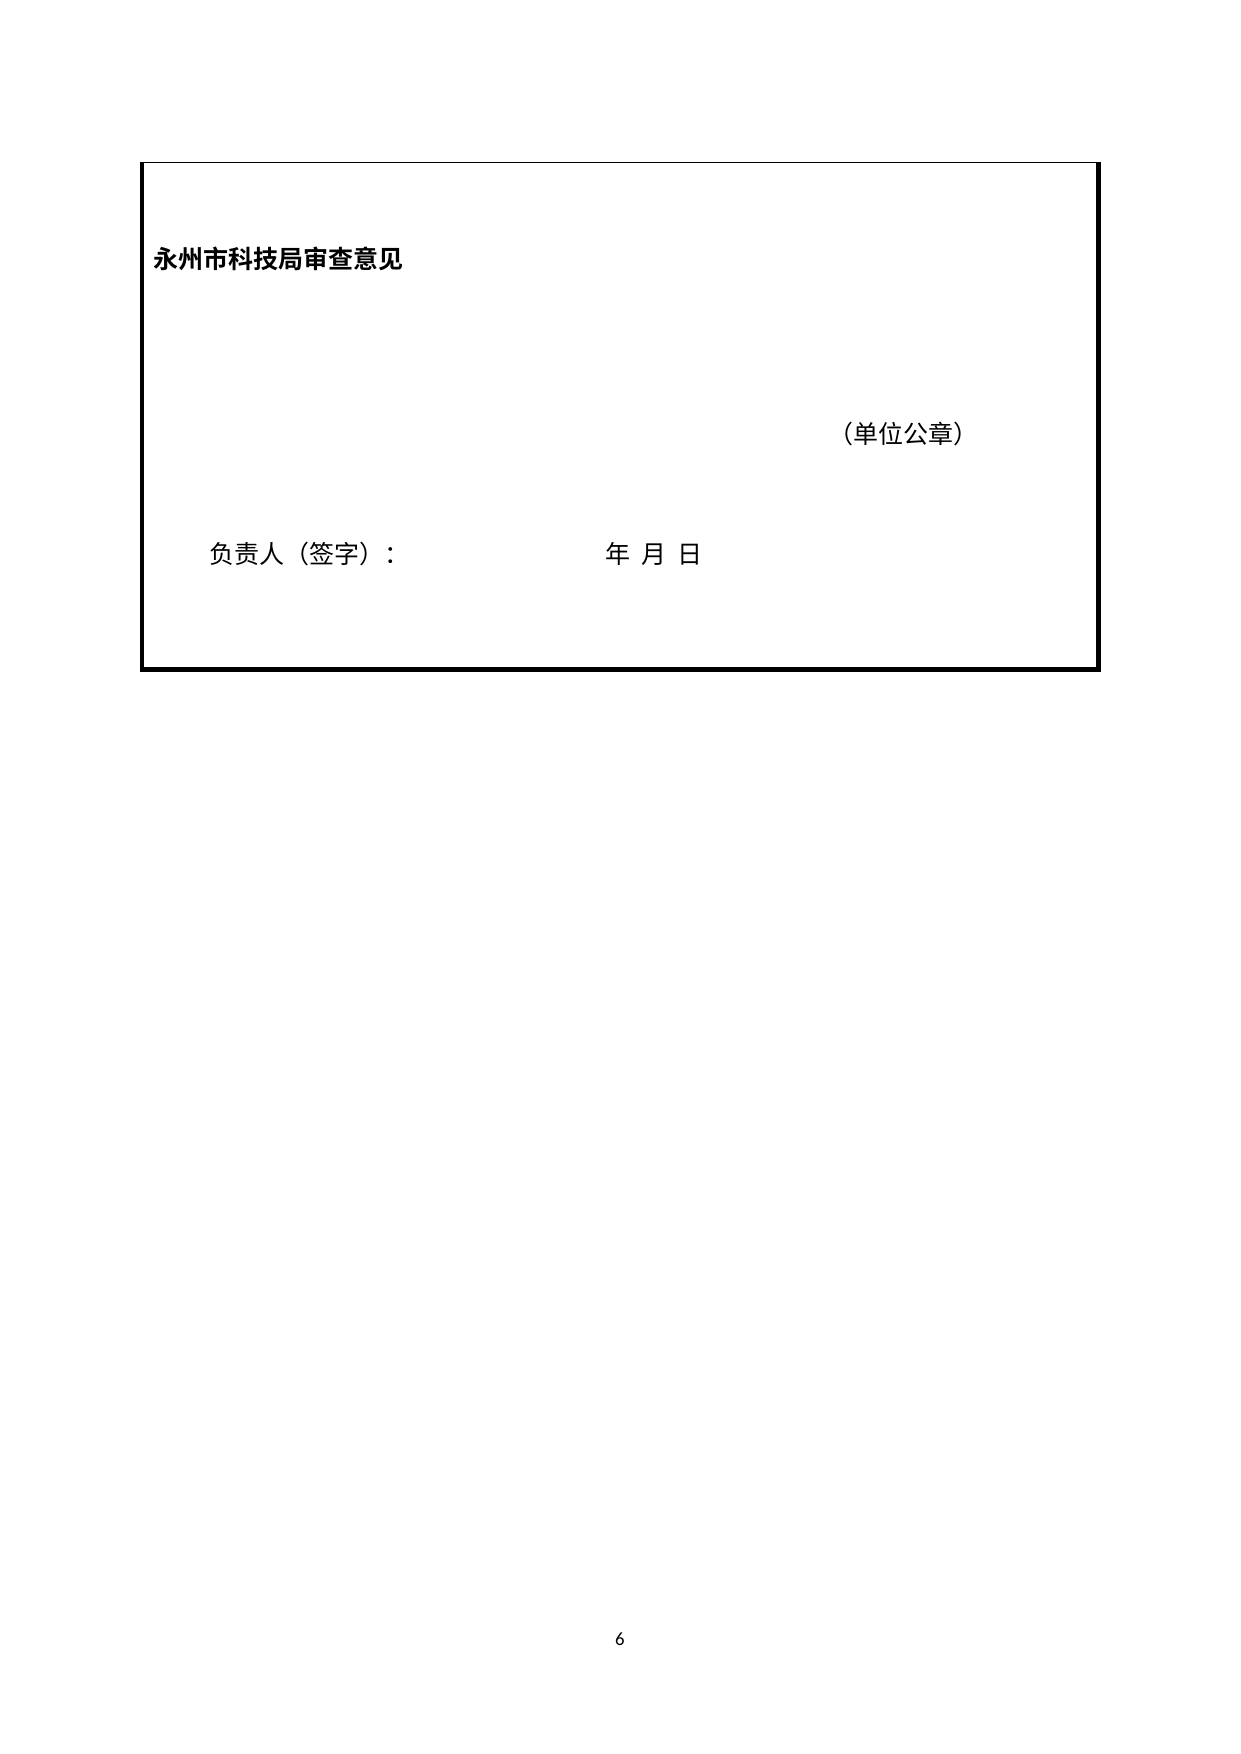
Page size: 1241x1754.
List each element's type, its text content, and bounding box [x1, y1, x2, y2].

table_cell 永州市科技局审查意见 （单位公章） 负责人（签字）： 年 月 日 [144, 163, 1096, 667]
